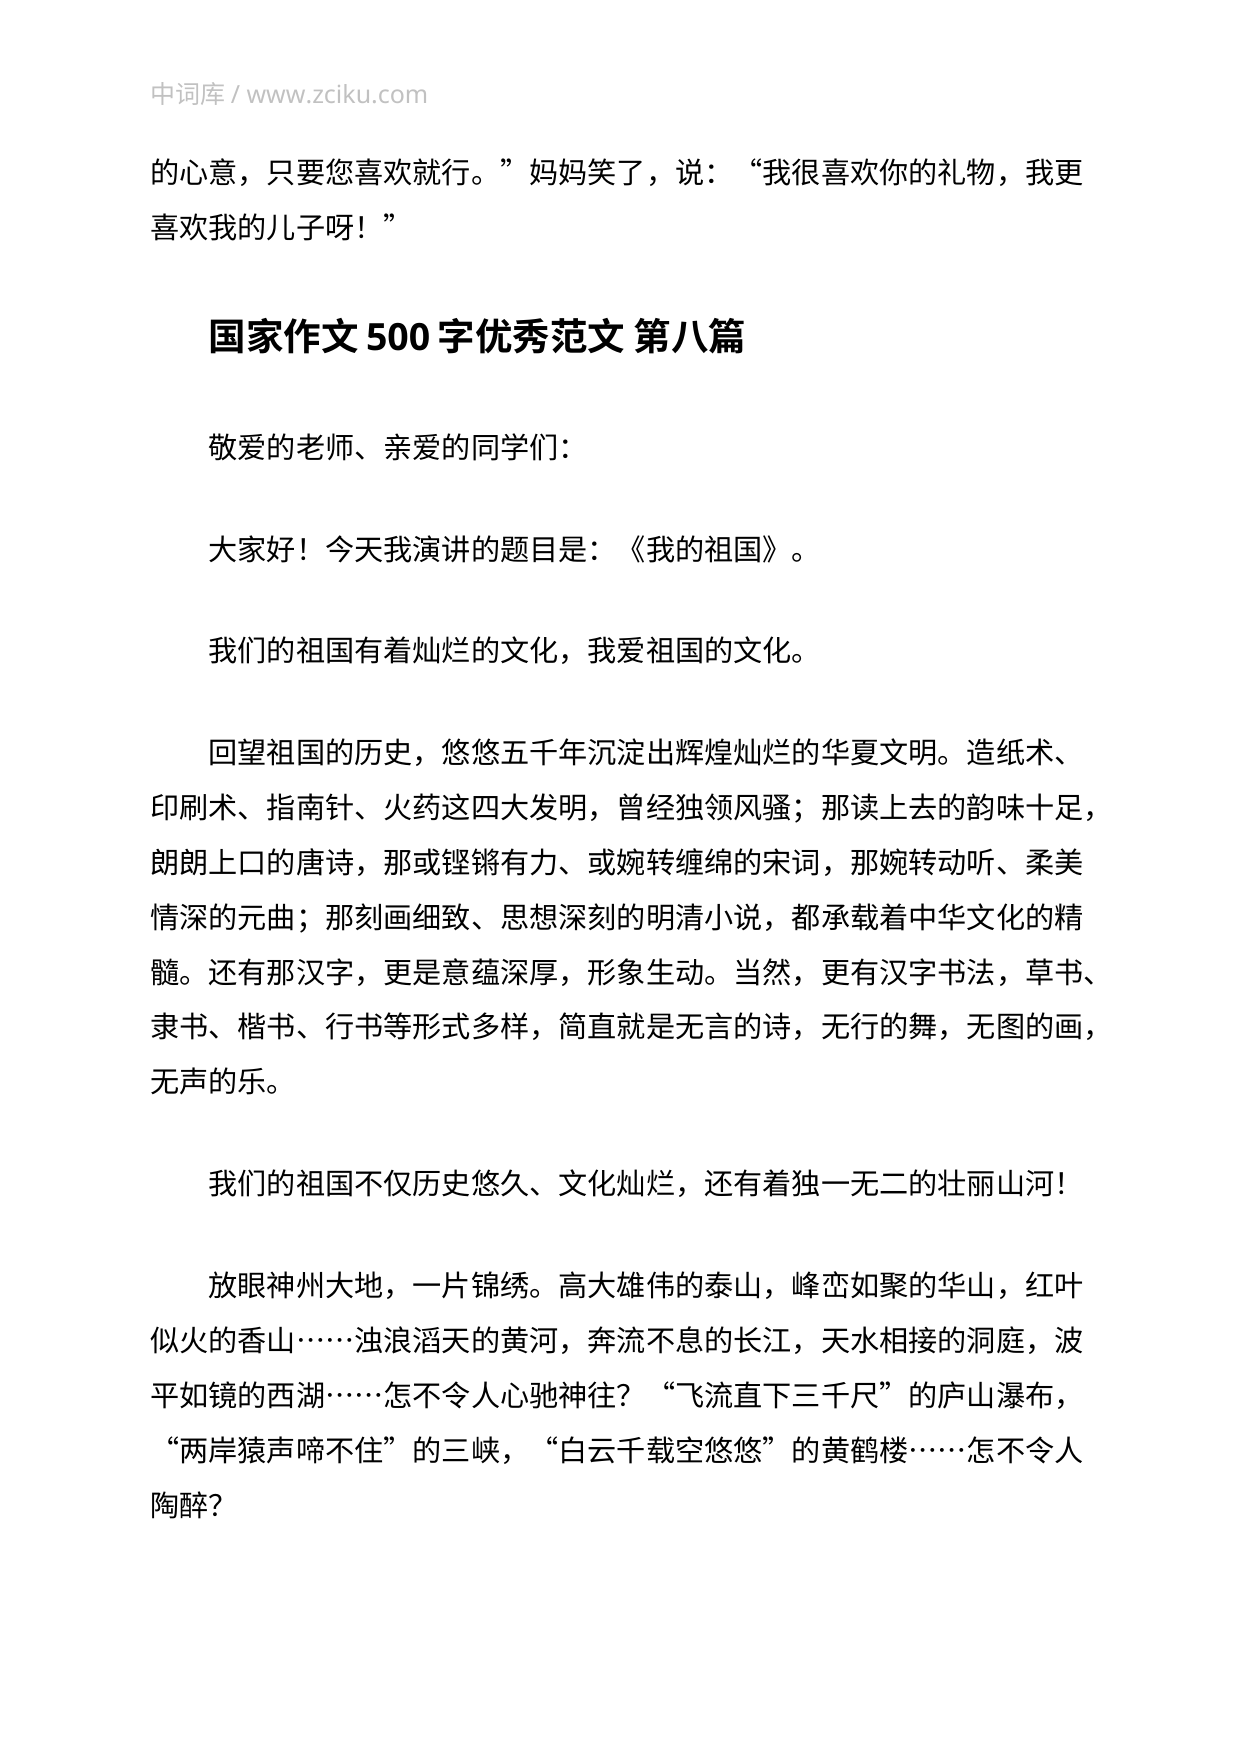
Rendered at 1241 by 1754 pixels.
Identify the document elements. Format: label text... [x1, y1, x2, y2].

text 敬爱的老师、亲爱的同学们： [150, 424, 1090, 467]
text 大家好！今天我演讲的题目是：《我的祖国》。 [150, 526, 1090, 568]
text 放眼神州大地，一片锦绣。高大雄伟的泰山，峰峦如聚的华山，红叶似火的香山……浊浪滔天的黄河，奔流不息的长江，天水相接的洞庭，波平如镜的西湖……怎不令人心驰神往？“飞流直下三千尺”的庐山瀑布，“两岸猿声啼不住”的三峡，“白云千载空悠悠”的黄鹤楼……怎不令人陶醉？ [150, 1262, 1090, 1524]
text 回望祖国的历史，悠悠五千年沉淀出辉煌灿烂的华夏文明。造纸术、印刷术、指南针、火药这四大发明，曾经独领风骚；那读上去的韵味十足，朗朗上口的唐诗，那或铿锵有力、或婉转缠绵的宋词，那婉转动听、柔美情深的元曲；那刻画细致、思想深刻的明清小说，都承载着中华文化的精髓。还有那汉字，更是意蕴深厚，形象生动。当然，更有汉字书法，草书、隶书、楷书、行书等形式多样，简直就是无言的诗，无行的舞，无图的画，无声的乐。 [150, 729, 1090, 1101]
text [150, 150, 1090, 247]
text 国家作文500字优秀范文 第八篇 [150, 307, 1090, 361]
text 我们的祖国有着灿烂的文化，我爱祖国的文化。 [150, 628, 1090, 670]
text 我们的祖国不仅历史悠久、文化灿烂，还有着独一无二的壮丽山河！ [150, 1161, 1090, 1203]
